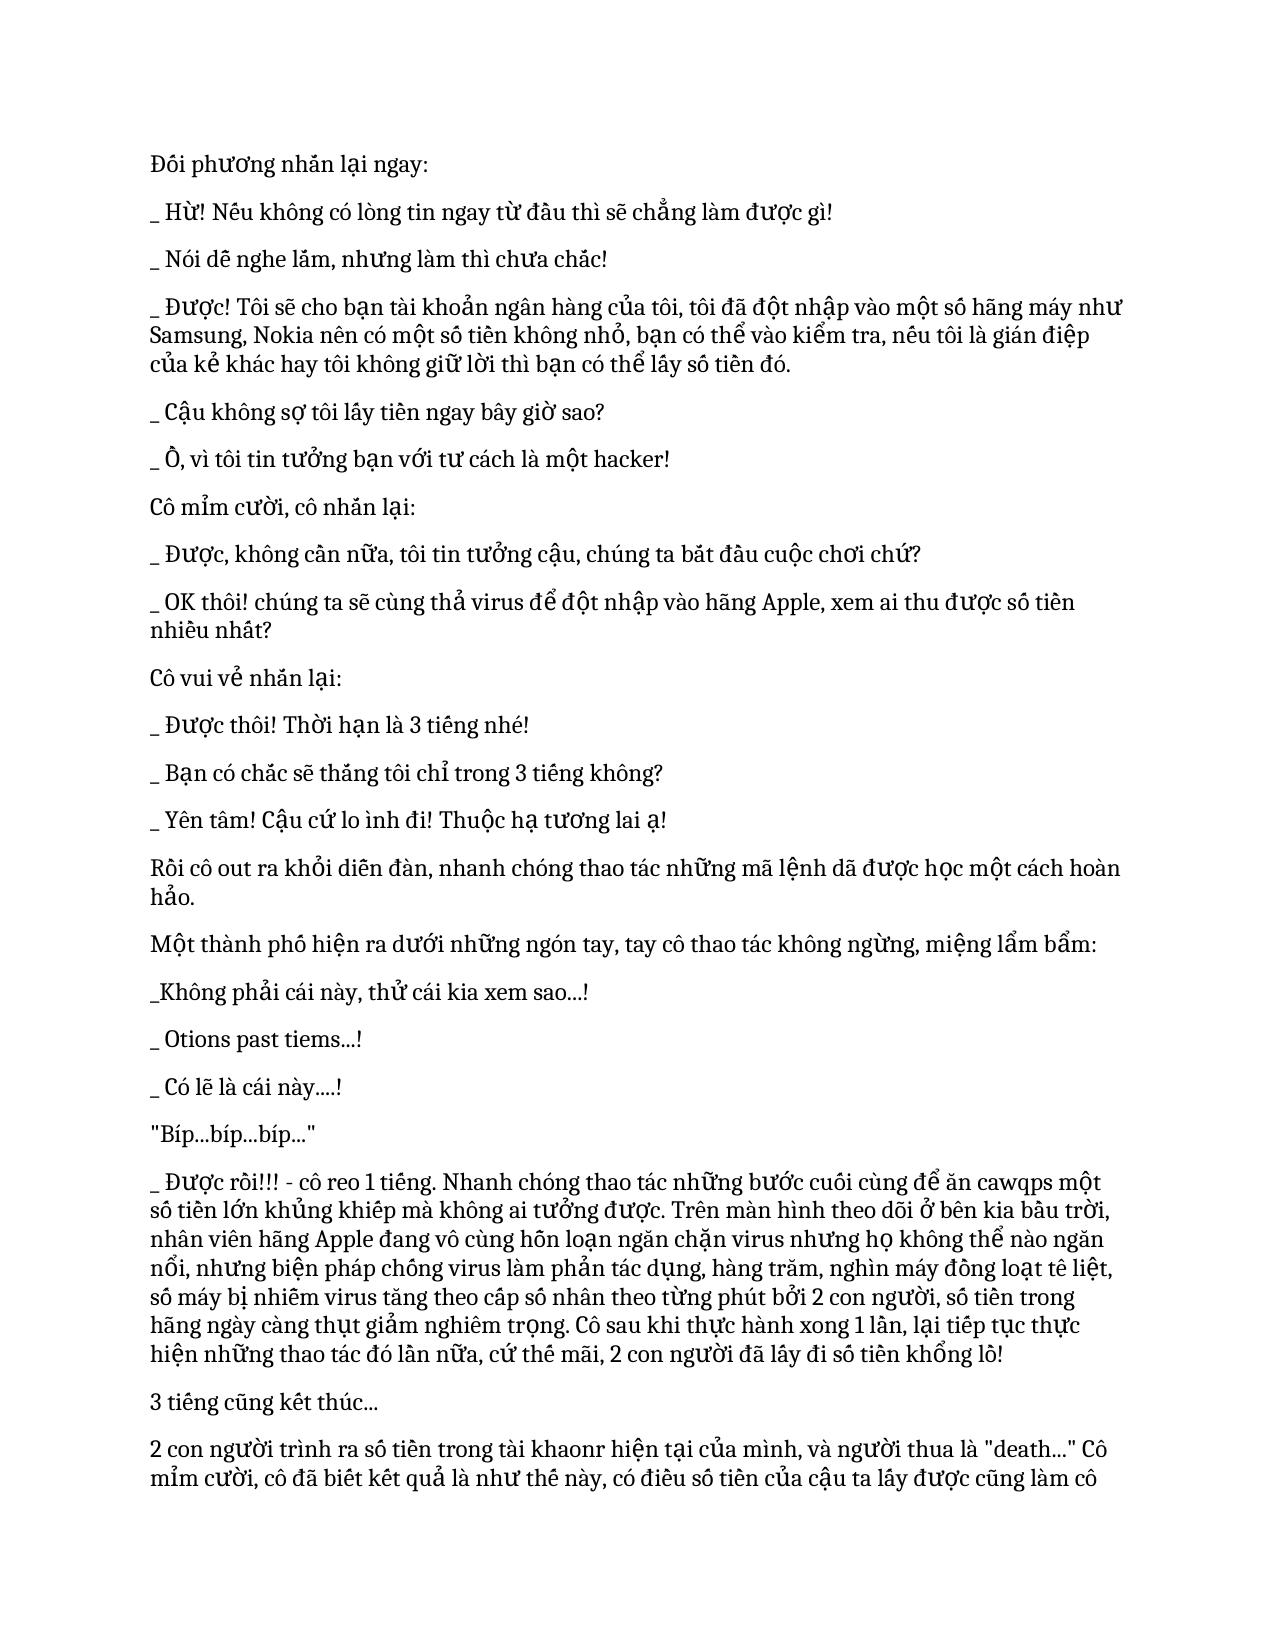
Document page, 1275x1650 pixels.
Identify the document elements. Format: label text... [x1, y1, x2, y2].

text _ Cậu không sợ tôi lấy tiền ngay bây giờ sao? [150, 397, 1125, 426]
text _ Nói dễ nghe lắm, nhưng làm thì chưa chắc! [150, 245, 1125, 274]
text Cô mỉm cười, cô nhắn lại: [150, 492, 1125, 521]
text _ OK thôi! chúng ta sẽ cùng thả virus để đột nhập vào hãng Apple, xem ai thu được số tiền nhiều nhất? [150, 587, 1125, 645]
text _ Hừ! Nếu không có lòng tin ngay từ đầu thì sẽ chẳng làm được gì! [150, 197, 1125, 226]
text Rồi cô out ra khỏi diễn đàn, nhanh chóng thao tác những mã lệnh dã được học một cách hoàn hảo. [150, 854, 1125, 911]
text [150, 1435, 1125, 1492]
text _ Ồ, vì tôi tin tưởng bạn với tư cách là một hacker! [150, 445, 1125, 474]
text "Bíp...bíp...bíp..." [150, 1120, 1125, 1149]
text Một thành phố hiện ra dưới những ngón tay, tay cô thao tác không ngừng, miệng lẩm bẩm: [150, 930, 1125, 959]
text _ Bạn có chắc sẽ thắng tôi chỉ trong 3 tiếng không? [150, 759, 1125, 787]
text _ Được, không cần nữa, tôi tin tưởng cậu, chúng ta bắt đầu cuộc chơi chứ? [150, 540, 1125, 569]
text _ Được rồi!!! - cô reo 1 tiếng. Nhanh chóng thao tác những bước cuối cùng để ăn cawqps một số tiền lớn khủng khiếp mà không ai tưởng được. Trên màn hình theo dõi ở bên kia bầu trời, nhân viên hãng Apple đang vô cùng hỗn loạn ngăn chặn virus nhưng họ không thể nào ngăn nổi, nhưng biện pháp chống virus làm phản tác dụng, hàng trăm, nghìn máy đồng loạt tê liệt, số máy bị nhiễm virus tăng theo cấp số nhân theo từng phút bởi 2 con người, số tiền trong hãng ngày càng thụt giảm nghiêm trọng. Cô sau khi thực hành xong 1 lần, lại tiếp tục thực hiện những thao tác đó lần nữa, cứ thế mãi, 2 con người đã lấy đi số tiền khổng lồ! [150, 1167, 1125, 1369]
text _ Có lẽ là cái này....! [150, 1072, 1125, 1101]
text _Không phải cái này, thử cái kia xem sao...! [150, 977, 1125, 1006]
text _ Được! Tôi sẽ cho bạn tài khoản ngân hàng của tôi, tôi đã đột nhập vào một số hãng máy như Samsung, Nokia nên có một số tiền không nhỏ, bạn có thể vào kiểm tra, nếu tôi là gián điệp của kẻ khác hay tôi không giữ lời thì bạn có thể lấy số tiền đó. [150, 292, 1125, 379]
text Cô vui vẻ nhắn lại: [150, 664, 1125, 692]
text _ Otions past tiems...! [150, 1025, 1125, 1054]
text Đối phương nhắn lại ngay: [150, 150, 1125, 179]
text _ Yên tâm! Cậu cứ lo ình đi! Thuộc hạ tương lai ạ! [150, 806, 1125, 835]
text _ Được thôi! Thời hạn là 3 tiếng nhé! [150, 711, 1125, 740]
text 3 tiếng cũng kết thúc... [150, 1387, 1125, 1416]
